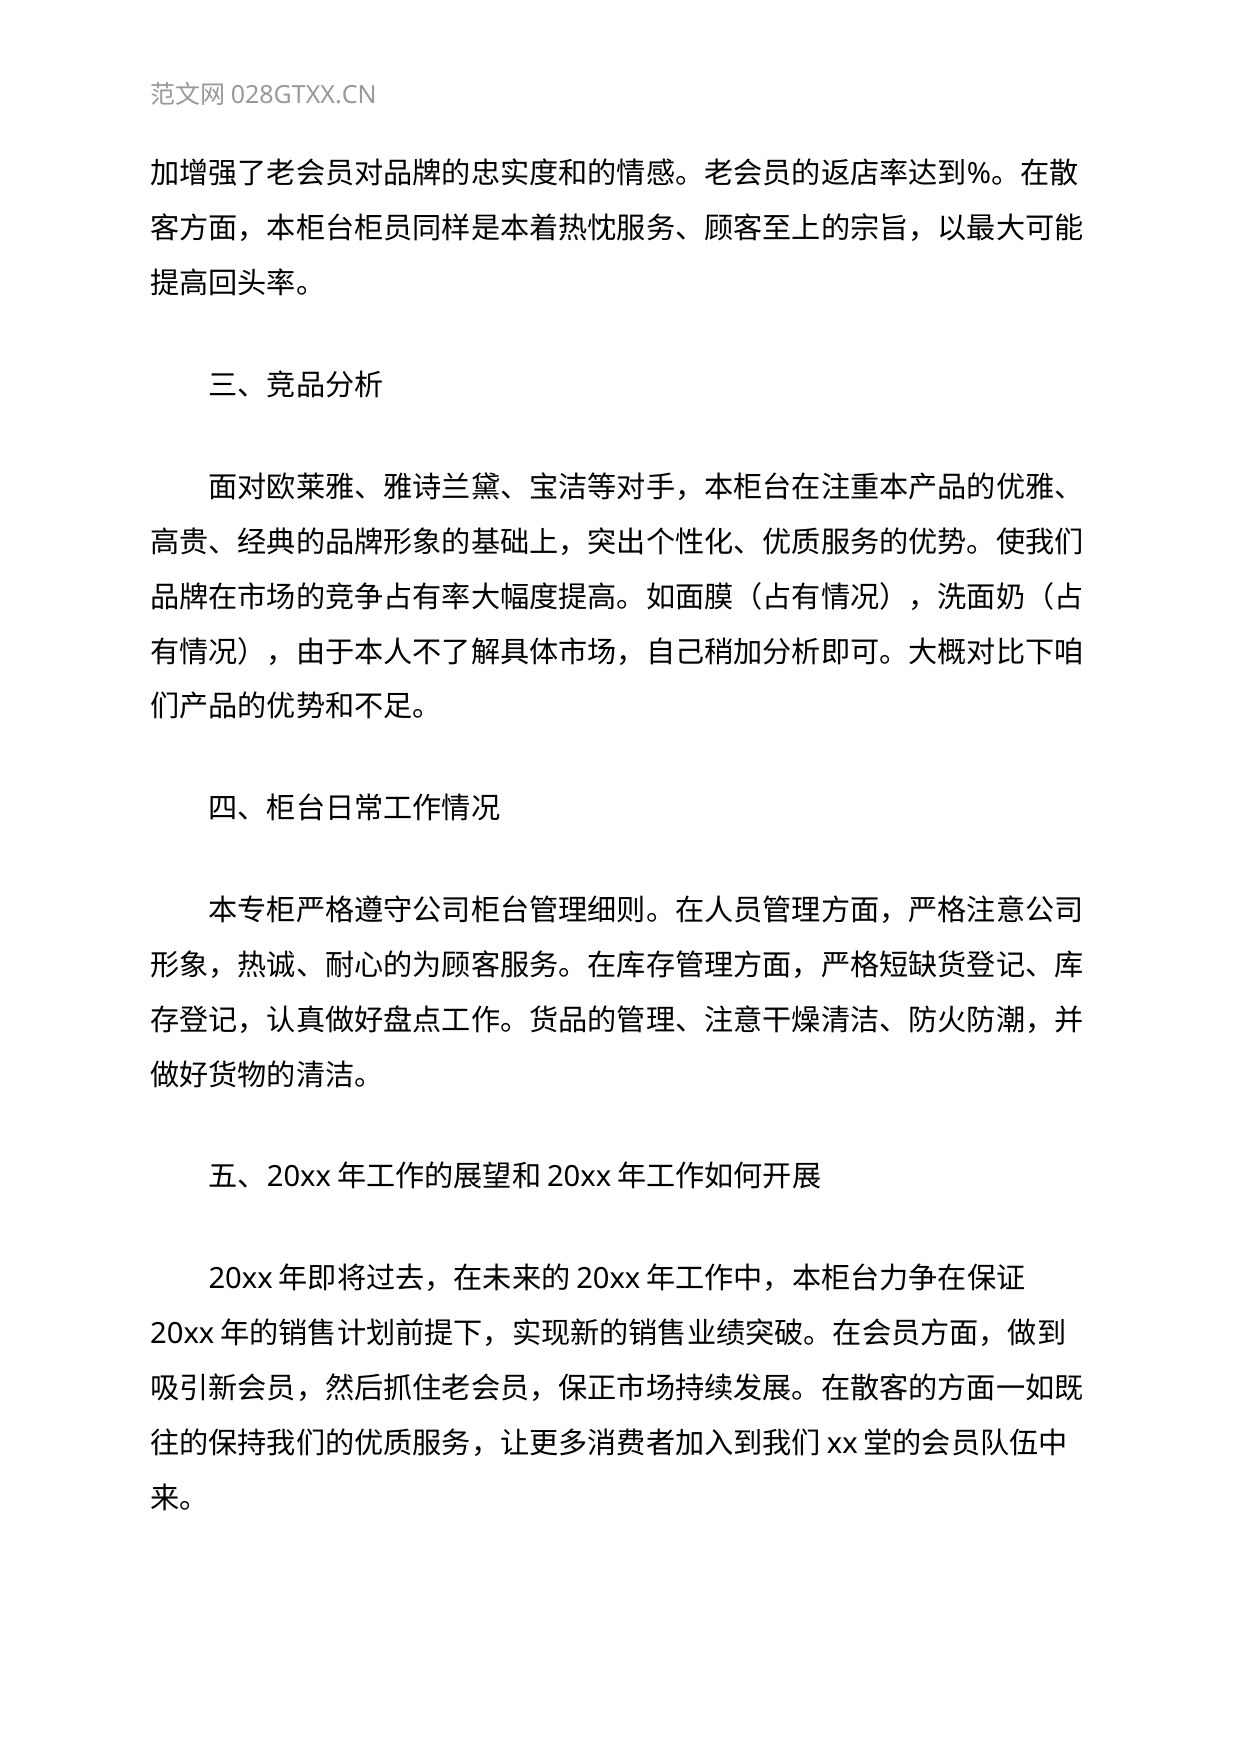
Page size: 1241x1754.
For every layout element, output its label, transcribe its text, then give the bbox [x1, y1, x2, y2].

text 面对欧莱雅、雅诗兰黛、宝洁等对手，本柜台在注重本产品的优雅、高贵、经典的品牌形象的基础上，突出个性化、优质服务的优势。使我们品牌在市场的竞争占有率大幅度提高。如面膜（占有情况），洗面奶（占有情况），由于本人不了解具体市场，自己稍加分析即可。大概对比下咱们产品的优势和不足。 [150, 463, 1090, 725]
text 三、竞品分析 [150, 362, 1090, 404]
text 四、柜台日常工作情况 [150, 785, 1090, 827]
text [150, 150, 1090, 302]
text 五、20xx年工作的展望和20xx年工作如何开展 [150, 1153, 1090, 1195]
text 本专柜严格遵守公司柜台管理细则。在人员管理方面，严格注意公司形象，热诚、耐心的为顾客服务。在库存管理方面，严格短缺货登记、库存登记，认真做好盘点工作。货品的管理、注意干燥清洁、防火防潮，并做好货物的清洁。 [150, 887, 1090, 1093]
text 20xx年即将过去，在未来的20xx年工作中，本柜台力争在保证20xx年的销售计划前提下，实现新的销售业绩突破。在会员方面，做到吸引新会员，然后抓住老会员，保正市场持续发展。在散客的方面一如既往的保持我们的优质服务，让更多消费者加入到我们xx堂的会员队伍中来。 [150, 1255, 1090, 1517]
